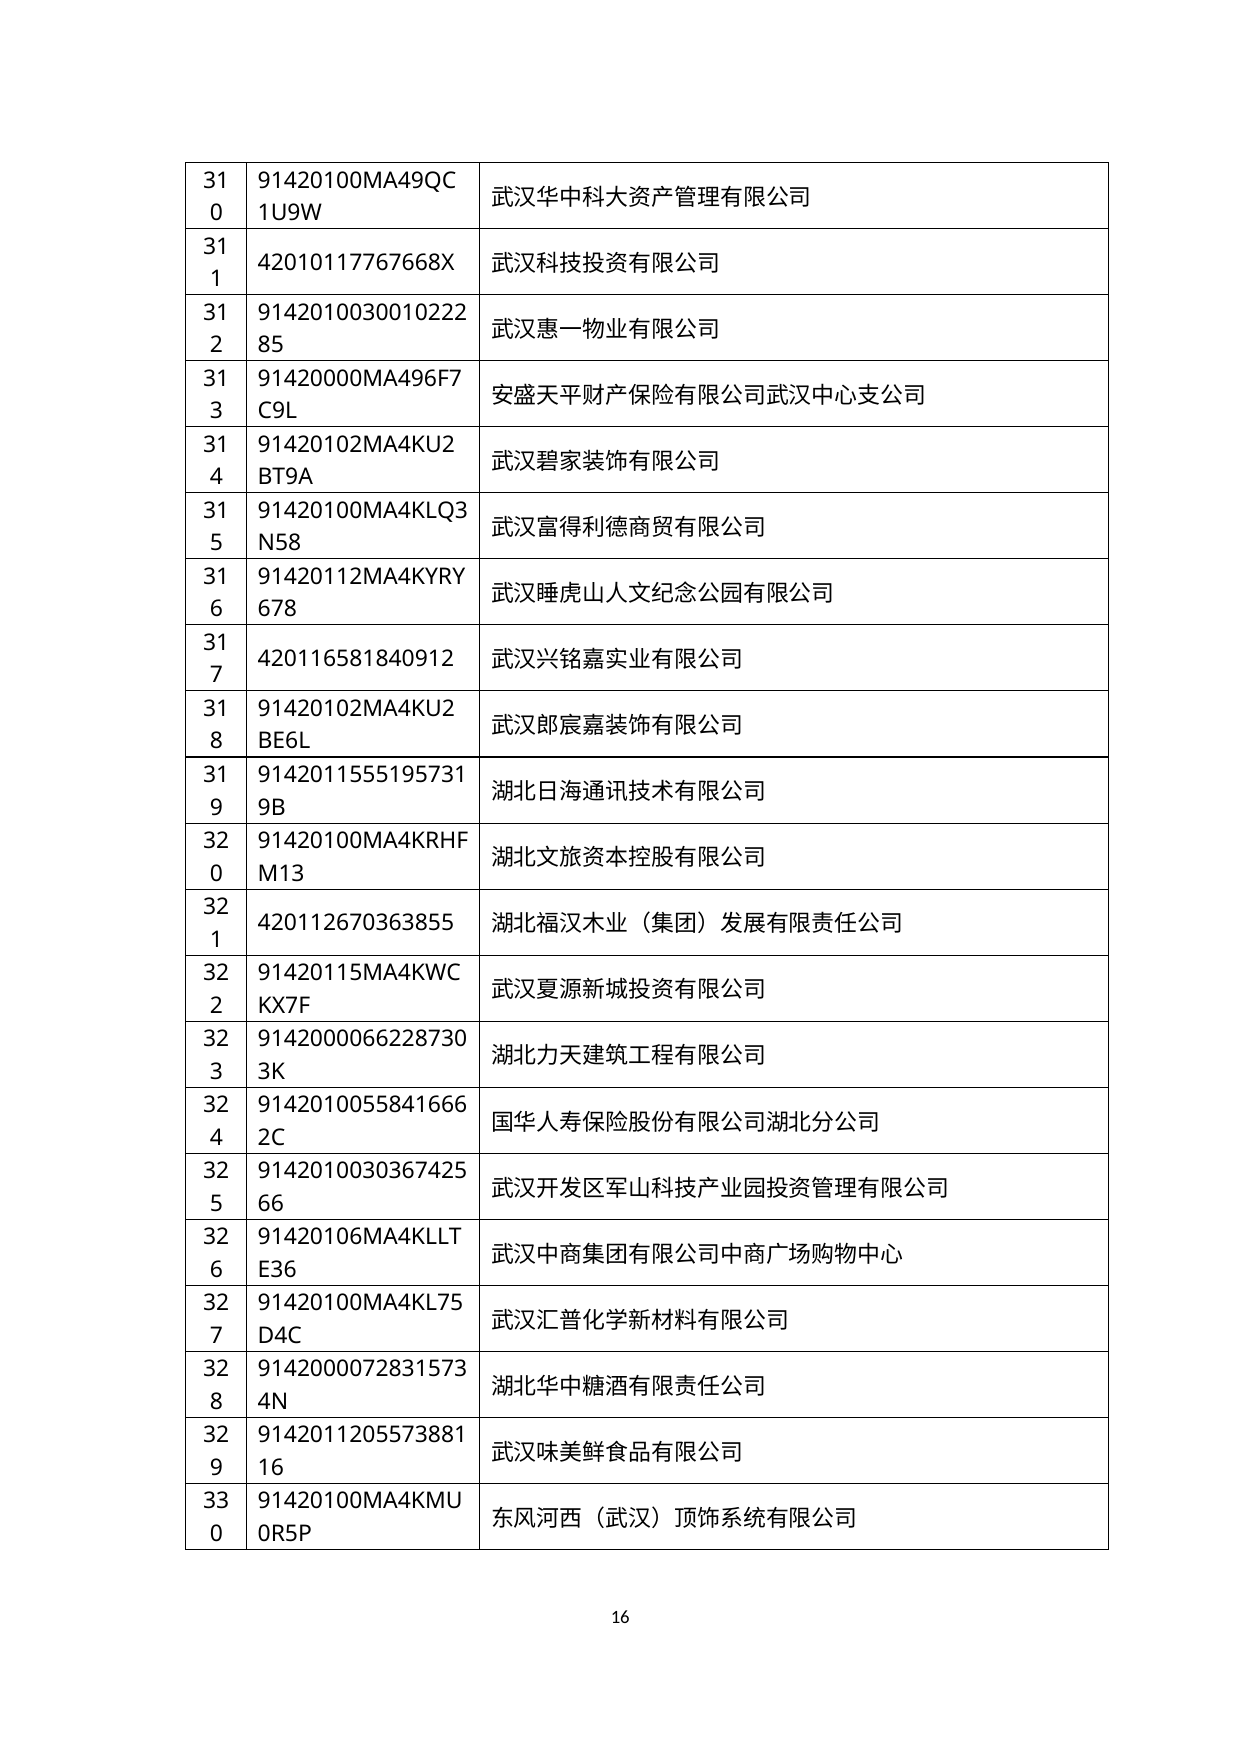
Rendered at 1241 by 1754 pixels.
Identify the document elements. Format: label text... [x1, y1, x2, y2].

table_cell 328 [186, 1352, 246, 1417]
table_cell 武汉华中科大资产管理有限公司 [480, 163, 1108, 228]
table_cell 湖北力天建筑工程有限公司 [480, 1022, 1108, 1087]
table_cell 325 [186, 1154, 246, 1219]
table_cell 武汉郎宸嘉装饰有限公司 [480, 691, 1108, 756]
table_cell 914201003001022285 [247, 295, 479, 360]
table_cell 326 [186, 1220, 246, 1285]
table_cell 武汉兴铭嘉实业有限公司 [480, 625, 1108, 690]
table_cell 323 [186, 1022, 246, 1087]
table_cell 武汉味美鲜食品有限公司 [480, 1418, 1108, 1483]
table_cell 327 [186, 1286, 246, 1351]
table_cell 42010117767668X [247, 229, 479, 294]
table_cell 东风河西（武汉）顶饰系统有限公司 [480, 1484, 1108, 1549]
table_cell 320 [186, 824, 246, 888]
table_cell 91420000MA496F7C9L [247, 361, 479, 426]
table_cell 湖北华中糖酒有限责任公司 [480, 1352, 1108, 1417]
table_cell 武汉碧家装饰有限公司 [480, 427, 1108, 492]
table_cell 324 [186, 1088, 246, 1153]
table_cell 330 [186, 1484, 246, 1549]
table_cell 317 [186, 625, 246, 690]
table_cell 91420000662287303K [247, 1022, 479, 1087]
table_cell 91420112MA4KYRY678 [247, 559, 479, 624]
table_cell 321 [186, 890, 246, 954]
table_cell 91420100MA4KLQ3N58 [247, 493, 479, 558]
table_cell 湖北福汉木业（集团）发展有限责任公司 [480, 890, 1108, 954]
table_cell 318 [186, 691, 246, 756]
table_cell 武汉睡虎山人文纪念公园有限公司 [480, 559, 1108, 624]
table_cell 420116581840912 [247, 625, 479, 690]
table_cell 914201120557388116 [247, 1418, 479, 1483]
table_cell 武汉惠一物业有限公司 [480, 295, 1108, 360]
table_cell 91420100MA49QC1U9W [247, 163, 479, 228]
table_cell 312 [186, 295, 246, 360]
table_cell 国华人寿保险股份有限公司湖北分公司 [480, 1088, 1108, 1153]
table_cell 311 [186, 229, 246, 294]
table_cell 319 [186, 758, 246, 822]
table_cell 313 [186, 361, 246, 426]
table_cell 湖北文旅资本控股有限公司 [480, 824, 1108, 888]
table_cell 湖北日海通讯技术有限公司 [480, 758, 1108, 822]
table_cell 武汉开发区军山科技产业园投资管理有限公司 [480, 1154, 1108, 1219]
table_cell 310 [186, 163, 246, 228]
table_cell 91420100MA4KMU0R5P [247, 1484, 479, 1549]
table_cell 91420106MA4KLLTE36 [247, 1220, 479, 1285]
table_cell 322 [186, 956, 246, 1021]
table_cell 314 [186, 427, 246, 492]
table_cell 315 [186, 493, 246, 558]
table_cell 91420000728315734N [247, 1352, 479, 1417]
table_cell 武汉汇普化学新材料有限公司 [480, 1286, 1108, 1351]
table_cell 武汉富得利德商贸有限公司 [480, 493, 1108, 558]
table_cell 武汉夏源新城投资有限公司 [480, 956, 1108, 1021]
table_cell 武汉中商集团有限公司中商广场购物中心 [480, 1220, 1108, 1285]
table_cell 91420102MA4KU2BT9A [247, 427, 479, 492]
table_cell 91420100MA4KL75D4C [247, 1286, 479, 1351]
table_cell 91420115551957319B [247, 758, 479, 822]
table_cell 武汉科技投资有限公司 [480, 229, 1108, 294]
table_cell 91420115MA4KWCKX7F [247, 956, 479, 1021]
table_cell 420112670363855 [247, 890, 479, 954]
table_cell 91420102MA4KU2BE6L [247, 691, 479, 756]
table_cell 316 [186, 559, 246, 624]
table_cell 329 [186, 1418, 246, 1483]
table_cell 914201003036742566 [247, 1154, 479, 1219]
table_cell 安盛天平财产保险有限公司武汉中心支公司 [480, 361, 1108, 426]
table_cell 91420100MA4KRHFM13 [247, 824, 479, 888]
table_cell 91420100558416662C [247, 1088, 479, 1153]
